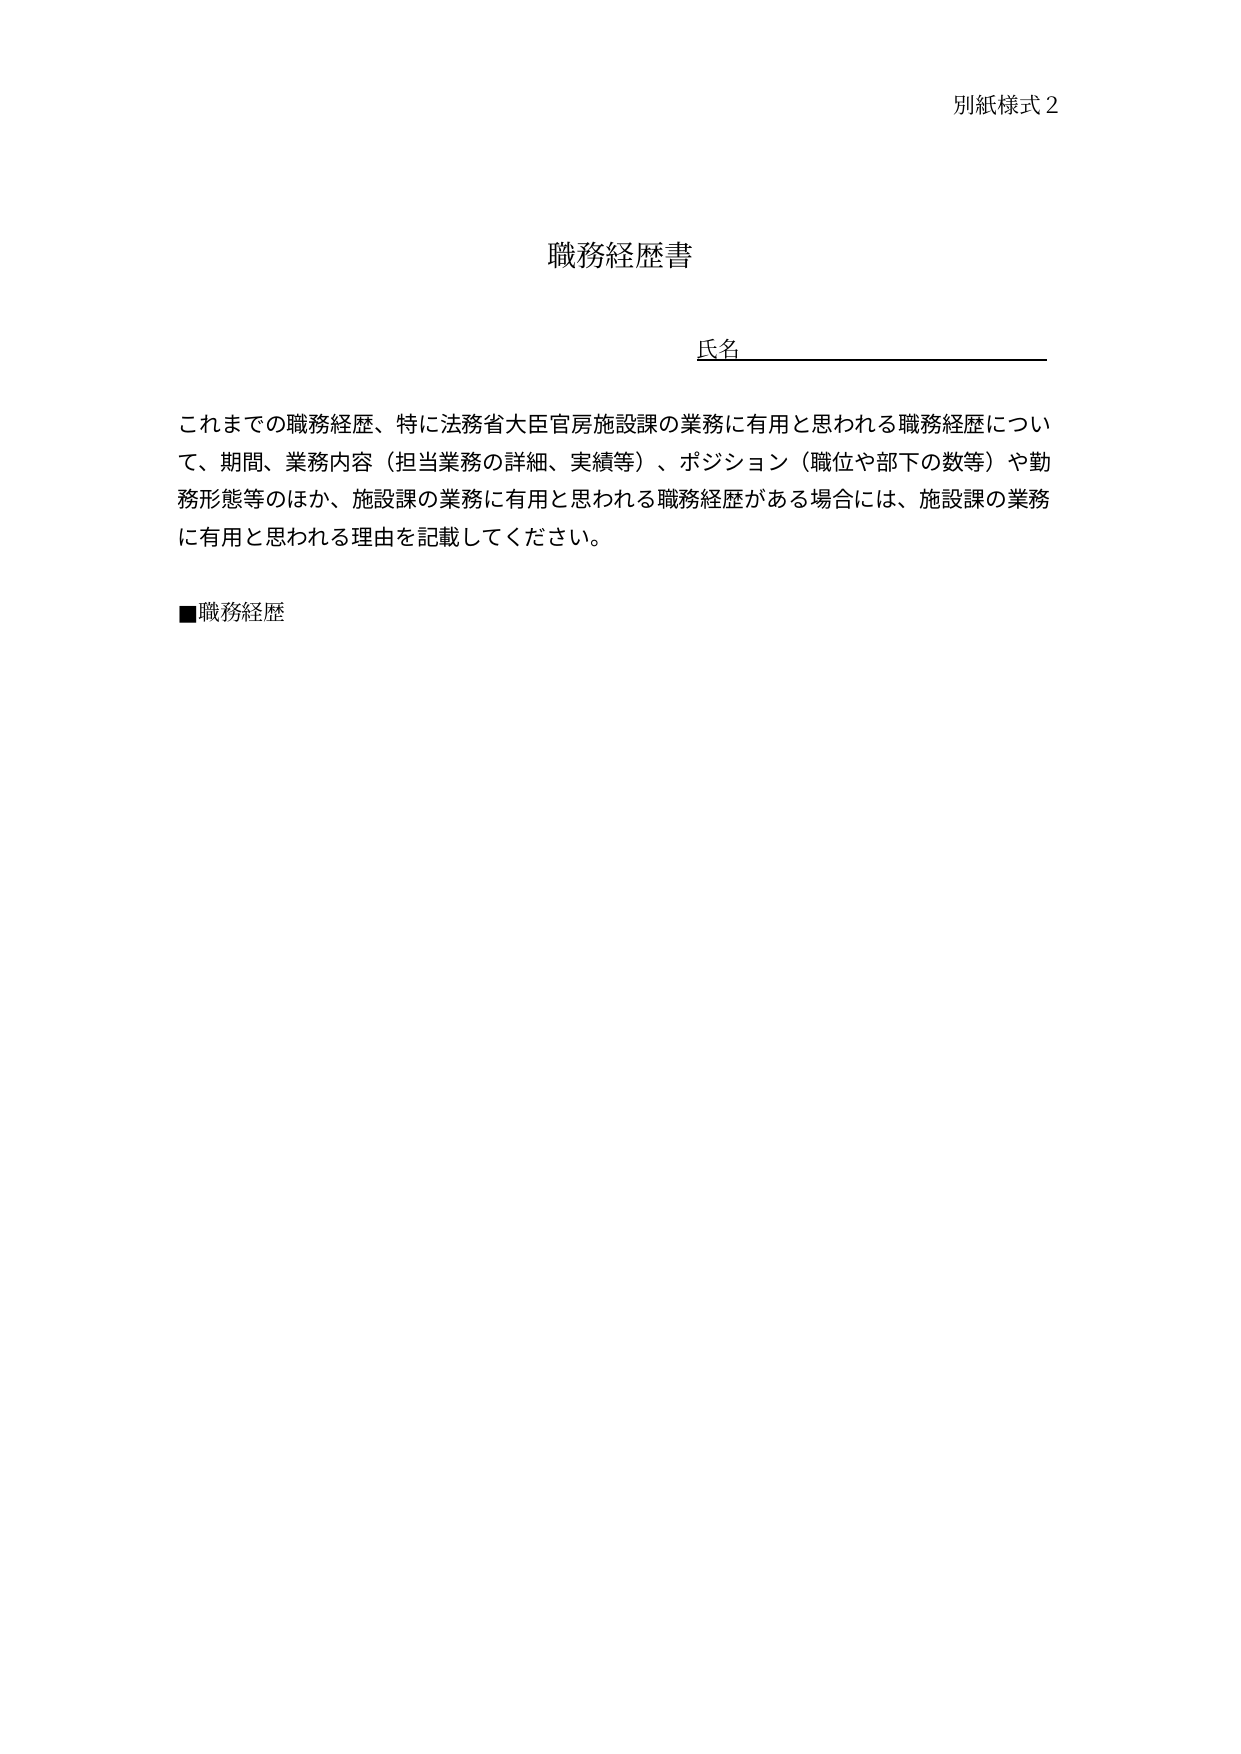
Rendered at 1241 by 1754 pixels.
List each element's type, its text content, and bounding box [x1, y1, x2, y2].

text これまでの職務経歴、特に法務省大臣官房施設課の業務に有用と思われる職務経歴について、期間、業務内容（担当業務の詳細、実績等）、ポジション（職位や部下の数等）や勤務形態等のほか、施設課の業務に有用と思われる職務経歴がある場合には、施設課の業務に有用と思われる理由を記載してください。 [177, 404, 1063, 554]
text 氏名 [177, 329, 1063, 367]
text ■職務経歴 [177, 592, 1063, 629]
text 職務経歴書 [177, 217, 1063, 292]
